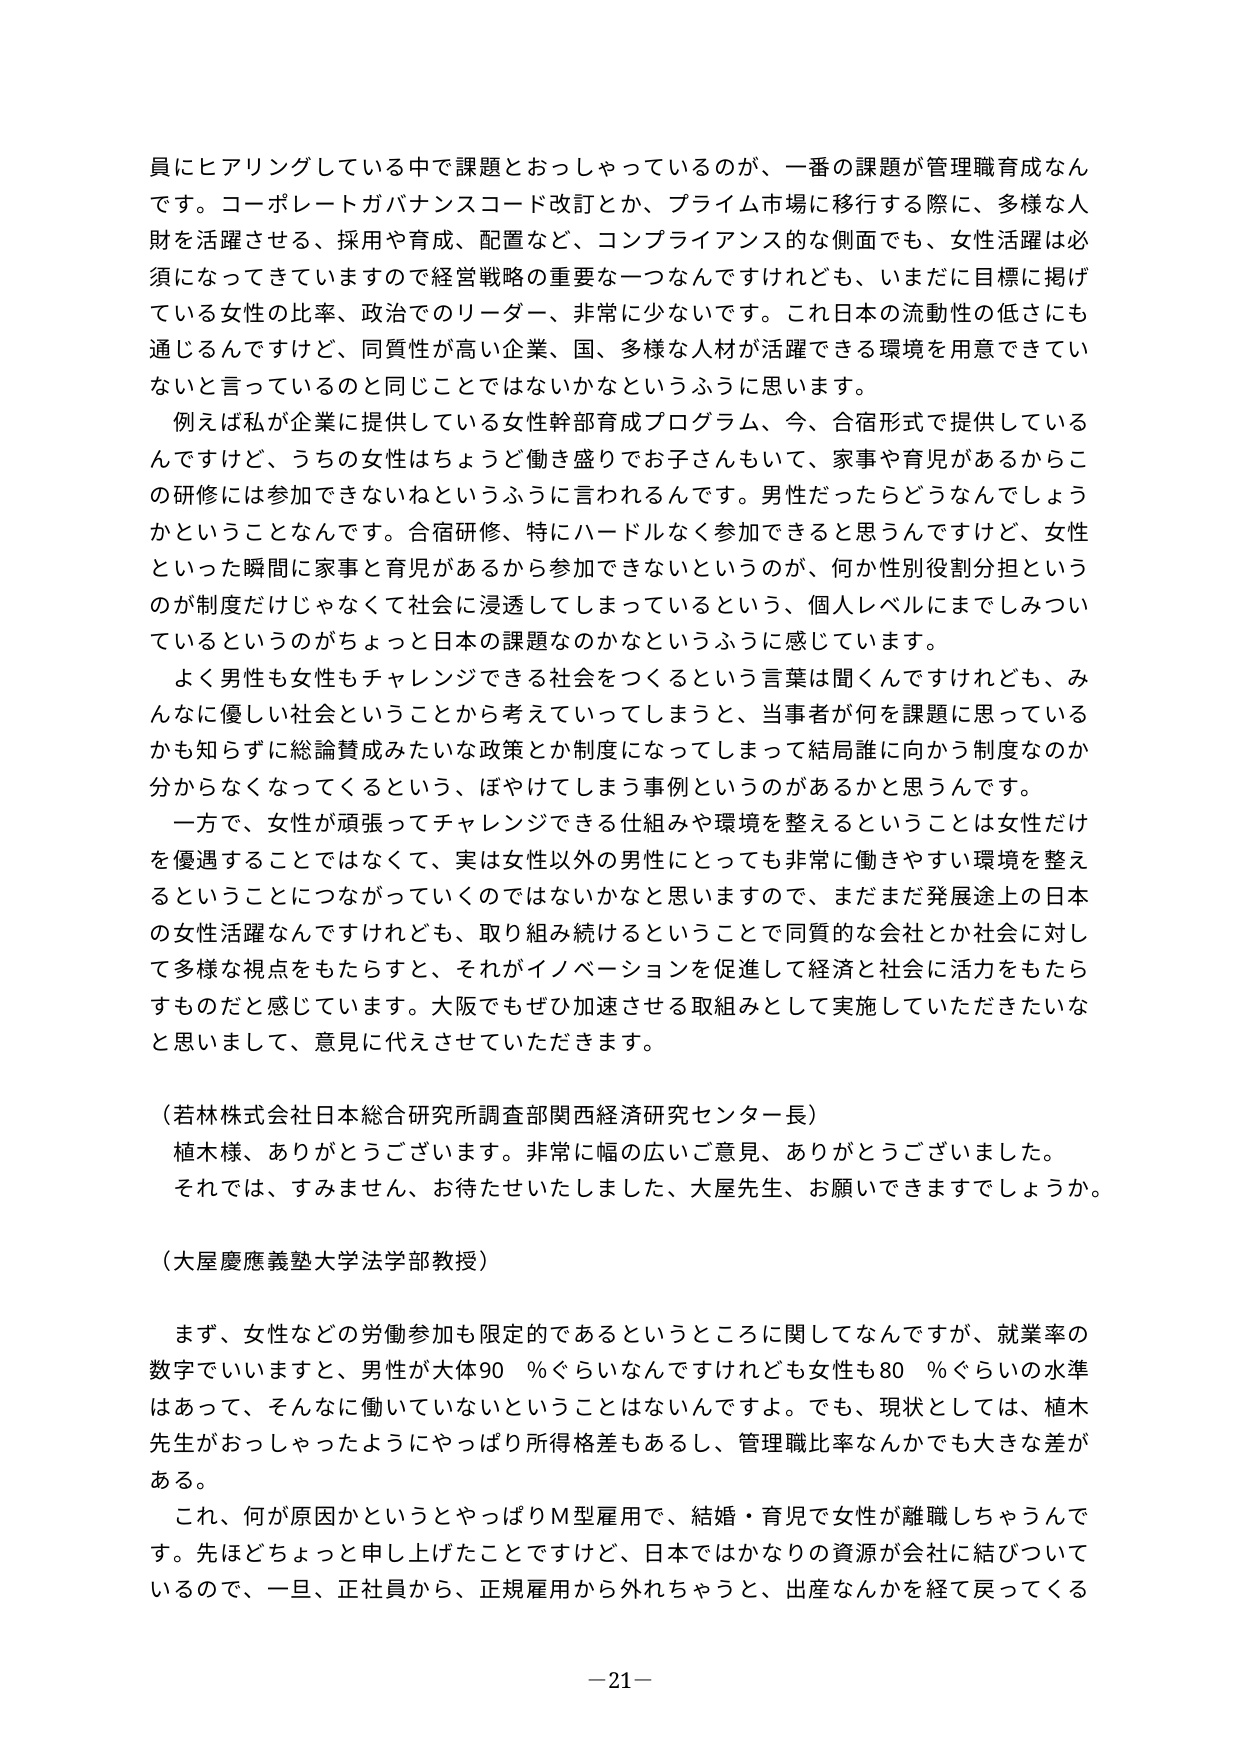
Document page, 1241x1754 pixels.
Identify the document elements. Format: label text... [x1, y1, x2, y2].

text まず、女性などの労働参加も限定的であるというところに関してなんですが、就業率の数字でいいますと、男性が大体90％ぐらいなんですけれども女性も80％ぐらいの水準はあって、そんなに働いていないということはないんですよ。でも、現状としては、植木先生がおっしゃったようにやっぱり所得格差もあるし、管理職比率なんかでも大きな差がある。 [149, 1314, 1091, 1497]
text よく男性も女性もチャレンジできる社会をつくるという言葉は聞くんですけれども、みんなに優しい社会ということから考えていってしまうと、当事者が何を課題に思っているかも知らずに総論賛成みたいな政策とか制度になってしまって結局誰に向かう制度なのか分からなくなってくるという、ぼやけてしまう事例というのがあるかと思うんです。 [149, 658, 1091, 804]
text （若林株式会社日本総合研究所調査部関西経済研究センター長） [149, 1096, 1091, 1132]
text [149, 1497, 1091, 1606]
text 植木様、ありがとうございます。非常に幅の広いご意見、ありがとうございました。 [149, 1132, 1091, 1169]
text 例えば私が企業に提供している女性幹部育成プログラム、今、合宿形式で提供しているんですけど、うちの女性はちょうど働き盛りでお子さんもいて、家事や育児があるからこの研修には参加できないねというふうに言われるんです。男性だったらどうなんでしょうかということなんです。合宿研修、特にハードルなく参加できると思うんですけど、女性といった瞬間に家事と育児があるから参加できないというのが、何か性別役割分担というのが制度だけじゃなくて社会に浸透してしまっているという、個人レベルにまでしみついているというのがちょっと日本の課題なのかなというふうに感じています。 [149, 403, 1091, 658]
text 一方で、女性が頑張ってチャレンジできる仕組みや環境を整えるということは女性だけを優遇することではなくて、実は女性以外の男性にとっても非常に働きやすい環境を整えるということにつながっていくのではないかなと思いますので、まだまだ発展途上の日本の女性活躍なんですけれども、取り組み続けるということで同質的な会社とか社会に対して多様な視点をもたらすと、それがイノベーションを促進して経済と社会に活力をもたらすものだと感じています。大阪でもぜひ加速させる取組みとして実施していただきたいなと思いまして、意見に代えさせていただきます。 [149, 804, 1091, 1059]
text （大屋慶應義塾大学法学部教授） [149, 1242, 1091, 1278]
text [149, 148, 1091, 403]
text それでは、すみません、お待たせいたしました、大屋先生、お願いできますでしょうか。 [149, 1169, 1091, 1205]
